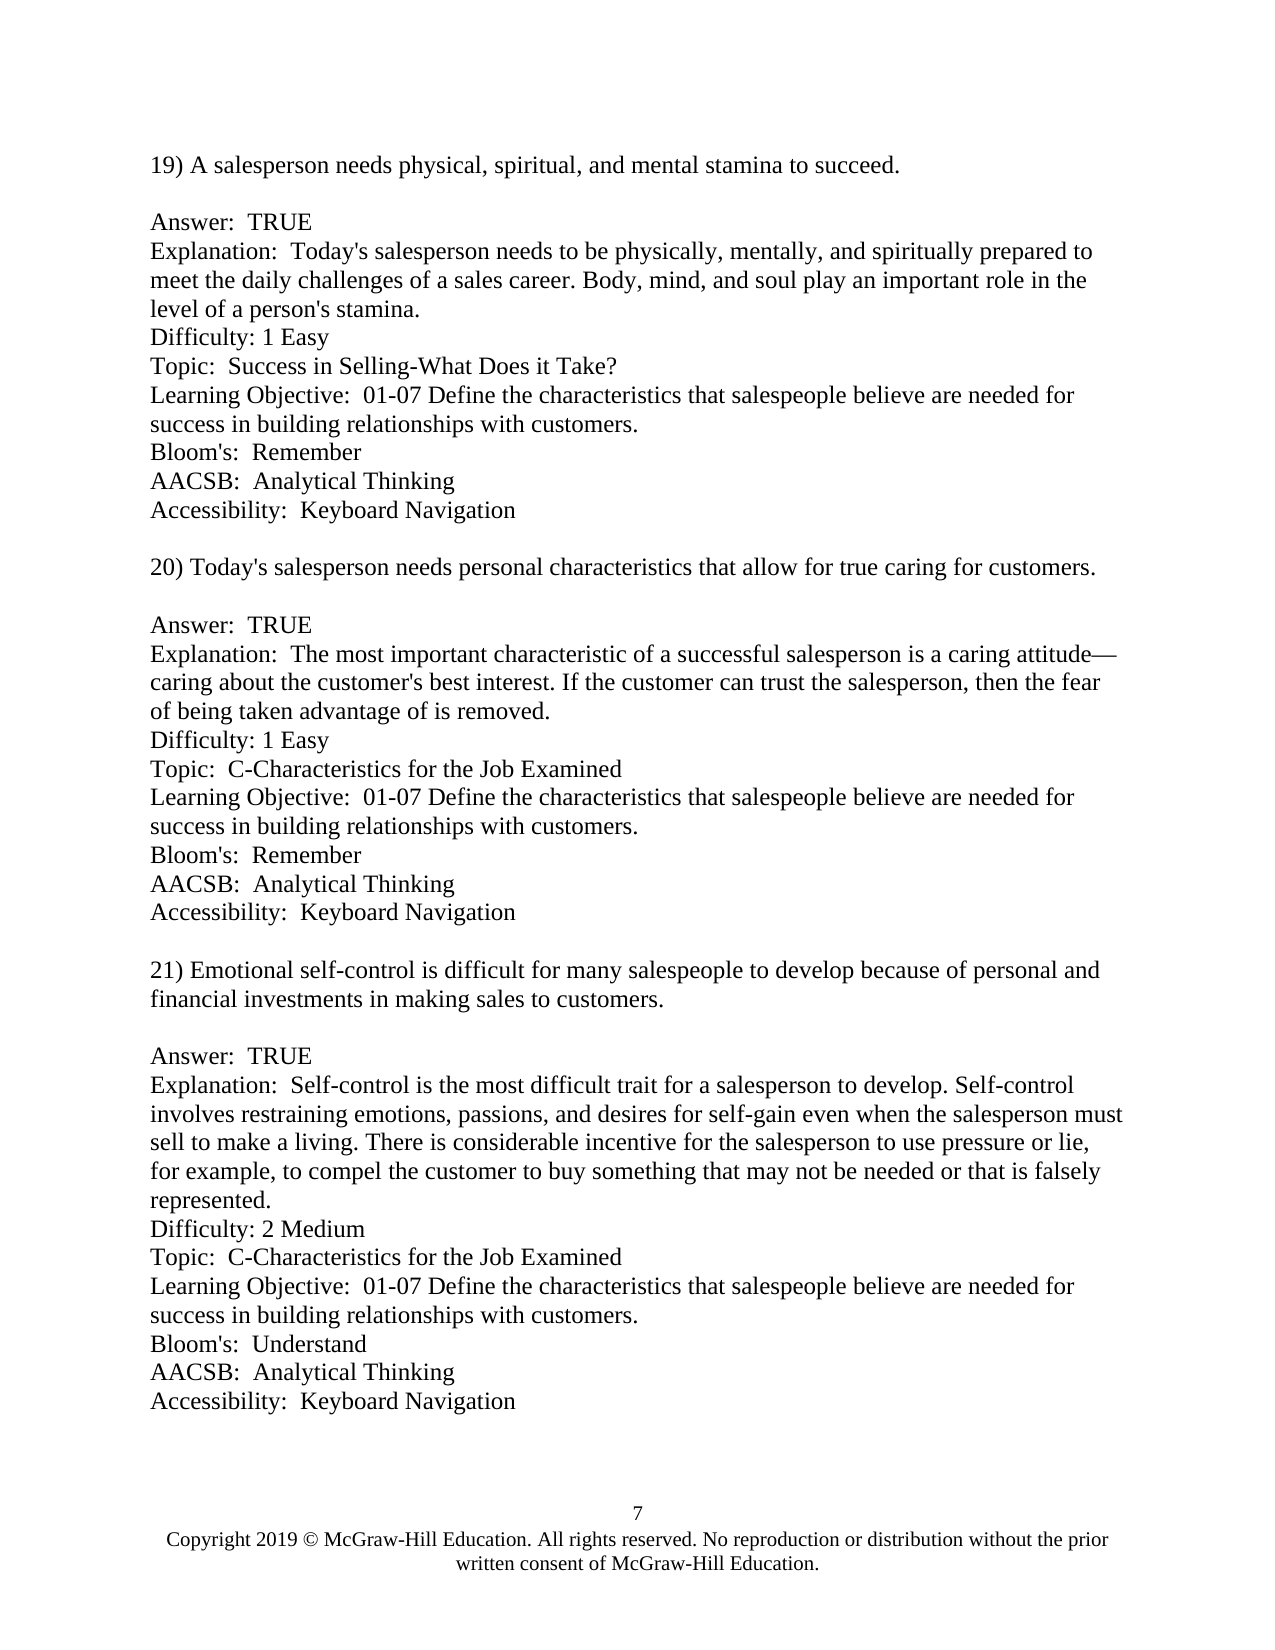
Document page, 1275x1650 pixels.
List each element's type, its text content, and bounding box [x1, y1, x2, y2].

text Explanation: The most important characteristic of a successful salesperson is a caring attitude—caring about the customer's best interest. If the customer can trust the salesperson, then the fear of being taken advantage of is removed. [150, 639, 1125, 725]
text Learning Objective: 01-07 Define the characteristics that salespeople believe are needed for success in building relationships with customers. [150, 380, 1125, 437]
text AACSB: Analytical Thinking [150, 466, 1125, 495]
text Topic: C-Characteristics for the Job Examined [150, 1242, 1125, 1271]
text Answer: TRUE [150, 610, 1125, 639]
text Difficulty: 2 Medium [150, 1214, 1125, 1242]
text Difficulty: 1 Easy [150, 725, 1125, 754]
text Answer: TRUE [150, 1041, 1125, 1070]
text Explanation: Self-control is the most difficult trait for a salesperson to develop. Self-control involves restraining emotions, passions, and desires for self-gain even when the salesperson must sell to make a living. There is considerable incentive for the salesperson to use pressure or lie, for example, to compel the customer to buy something that may not be needed or that is falsely represented. [150, 1070, 1125, 1214]
text Topic: C-Characteristics for the Job Examined [150, 754, 1125, 782]
text 19) A salesperson needs physical, spiritual, and mental stamina to succeed. [150, 150, 1125, 179]
text Accessibility: Keyboard Navigation [150, 897, 1125, 926]
text AACSB: Analytical Thinking [150, 869, 1125, 897]
text 21) Emotional self-control is difficult for many salespeople to develop because of personal and financial investments in making sales to customers. [150, 955, 1125, 1012]
text Answer: TRUE [150, 207, 1125, 236]
text Bloom's: Remember [150, 840, 1125, 869]
text Explanation: Today's salesperson needs to be physically, mentally, and spiritually prepared to meet the daily challenges of a sales career. Body, mind, and soul play an important role in the level of a person's stamina. [150, 236, 1125, 322]
text AACSB: Analytical Thinking [150, 1357, 1125, 1386]
text Learning Objective: 01-07 Define the characteristics that salespeople believe are needed for success in building relationships with customers. [150, 1271, 1125, 1329]
text Difficulty: 1 Easy [150, 322, 1125, 351]
text Accessibility: Keyboard Navigation [150, 1386, 1125, 1415]
text Topic: Success in Selling-What Does it Take? [150, 351, 1125, 380]
text Learning Objective: 01-07 Define the characteristics that salespeople believe are needed for success in building relationships with customers. [150, 782, 1125, 840]
text Bloom's: Understand [150, 1329, 1125, 1357]
text Accessibility: Keyboard Navigation [150, 495, 1125, 524]
text Bloom's: Remember [150, 437, 1125, 466]
text 20) Today's salesperson needs personal characteristics that allow for true caring for customers. [150, 552, 1125, 581]
